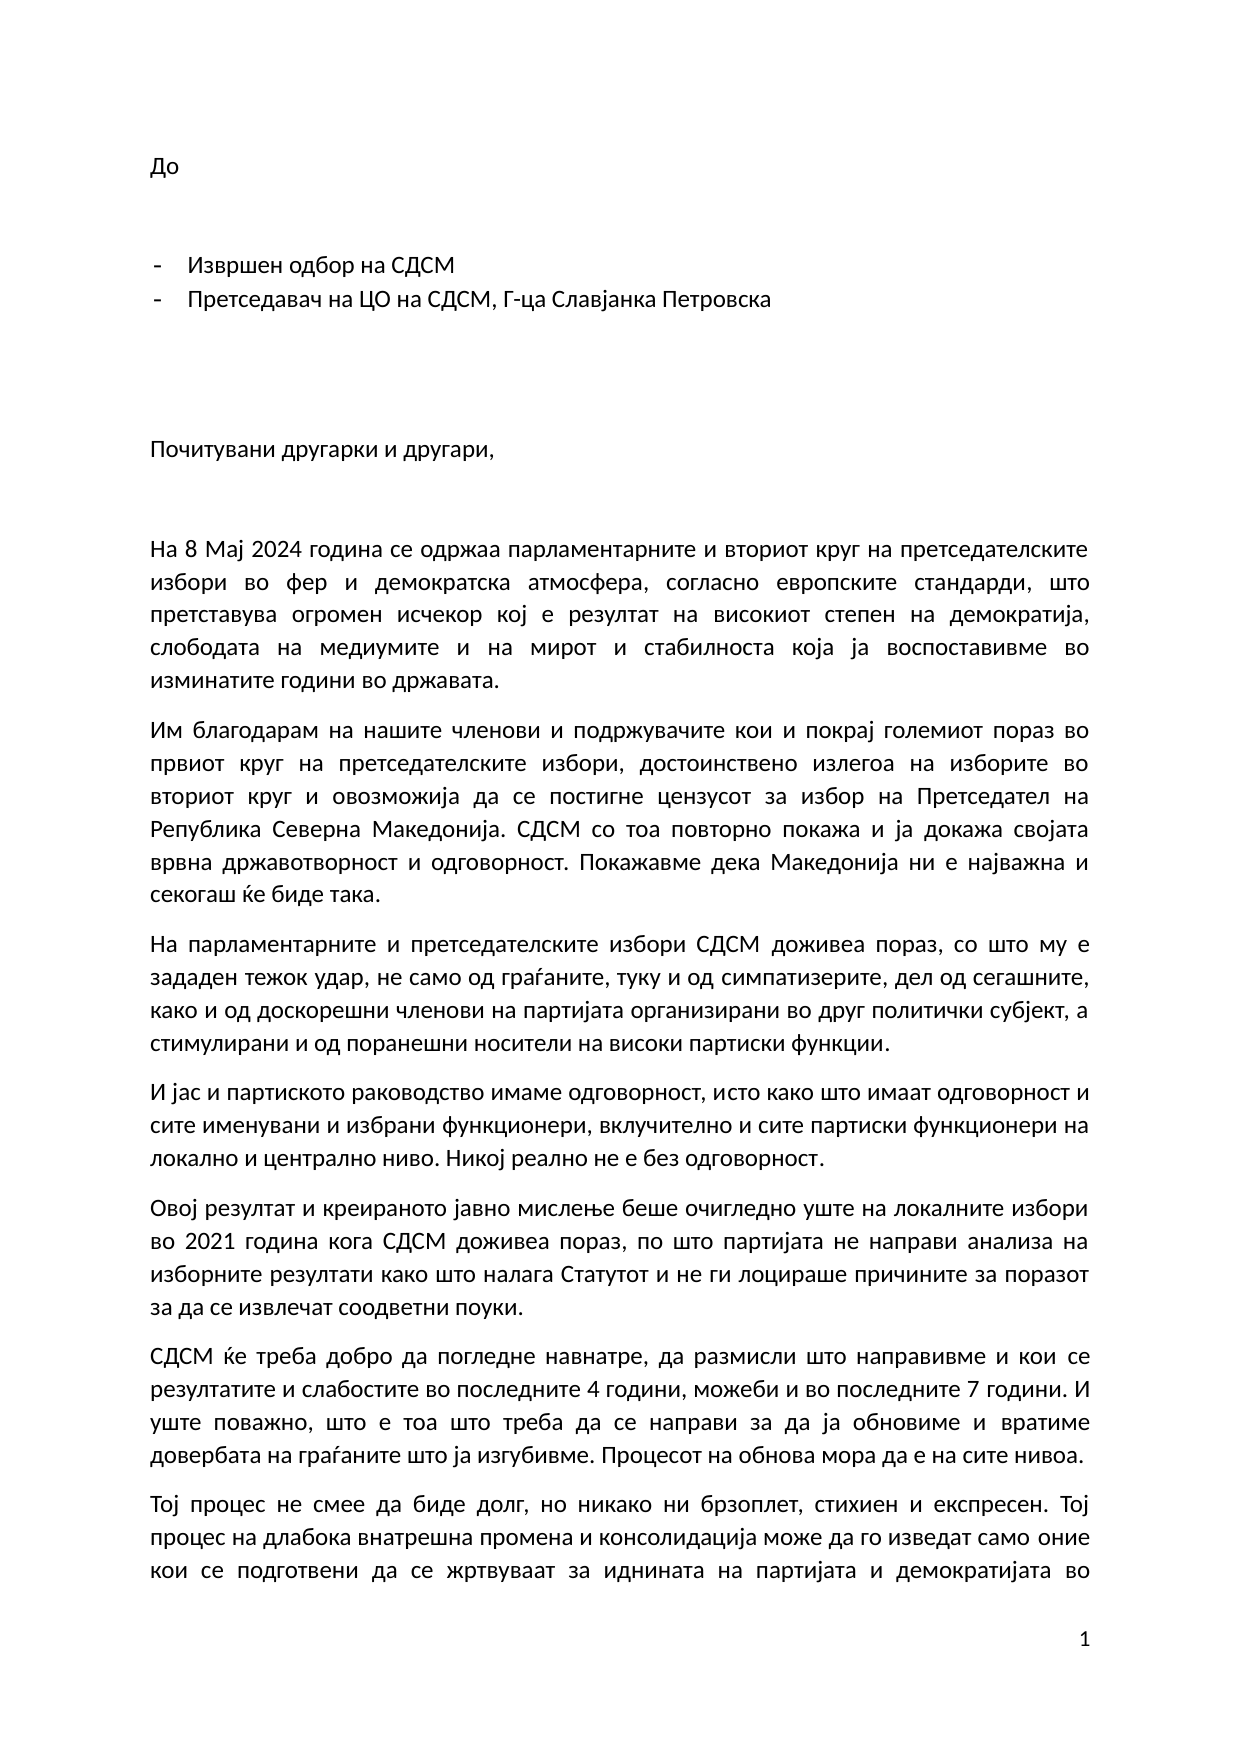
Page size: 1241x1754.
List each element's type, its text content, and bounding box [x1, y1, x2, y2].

text И јас и партиското раководство имаме одговорност, исто како што имаат одговорност и сите именувани и избрани функционери, вклучително и сите партиски функционери на локално и централно ниво. Никој реално не е без одговорност. [150, 1076, 1090, 1173]
text Им благодарам на нашите членови и подржувачите кои и покрај големиот пораз во првиот круг на претседателските избори, достоинствено излегоа на изборите во вториот круг и овозможија да се постигне цензусот за избор на Претседател на Република Северна Македонија. СДСМ со тоа повторно покажа и ја докажа својата врвна државотворност и одговорност. Покажавме дека Македонија ни е најважна и секогаш ќе биде така. [150, 714, 1090, 909]
text Почитувани другарки и другари, [150, 433, 1090, 464]
text СДСМ ќе треба добро да погледне навнатре, да размисли што направивме и кои се резултатите и слабостите во последните 4 години, можеби и во последните 7 години. И уште поважно, што е тоа што треба да се направи за да ја обновиме и вратиме довербата на граѓаните што ја изгубивме. Процесот на обнова мора да е на сите нивоа. [150, 1340, 1090, 1469]
list Извршен одбор на СДСМ [150, 249, 1090, 281]
text До [150, 150, 1090, 181]
text На парламентарните и претседателските избори СДСМ доживеа пораз, со што му е зададен тежок удар, не само од граѓаните, туку и од симпатизерите, дел од сегашните, како и од доскорешни членови на партијата организирани во друг политички субјект, а стимулирани и од поранешни носители на високи партиски функции. [150, 928, 1090, 1057]
text На 8 Мај 2024 година се одржаа парламентарните и вториот круг на претседателските избори во фер и демократска атмосфера, согласно европските стандарди, што претставува огромен исчекор кој е резултат на високиот степен на демократија, слободата на медиумите и на мирот и стабилноста која ја воспоставивме во изминатите години во државата. [150, 533, 1090, 695]
list Претседавач на ЦО на СДСМ, Г-ца Славјанка Петровска [150, 283, 1090, 315]
text Овој резултат и креираното јавно мислење беше очигледно уште на локалните избори во 2021 година кога СДСМ доживеа пораз, по што партијата не направи анализа на изборните резултати како што налага Статутот и не ги лоцираше причините за поразот за да се извлечат соодветни поуки. [150, 1192, 1090, 1321]
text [150, 1488, 1090, 1585]
